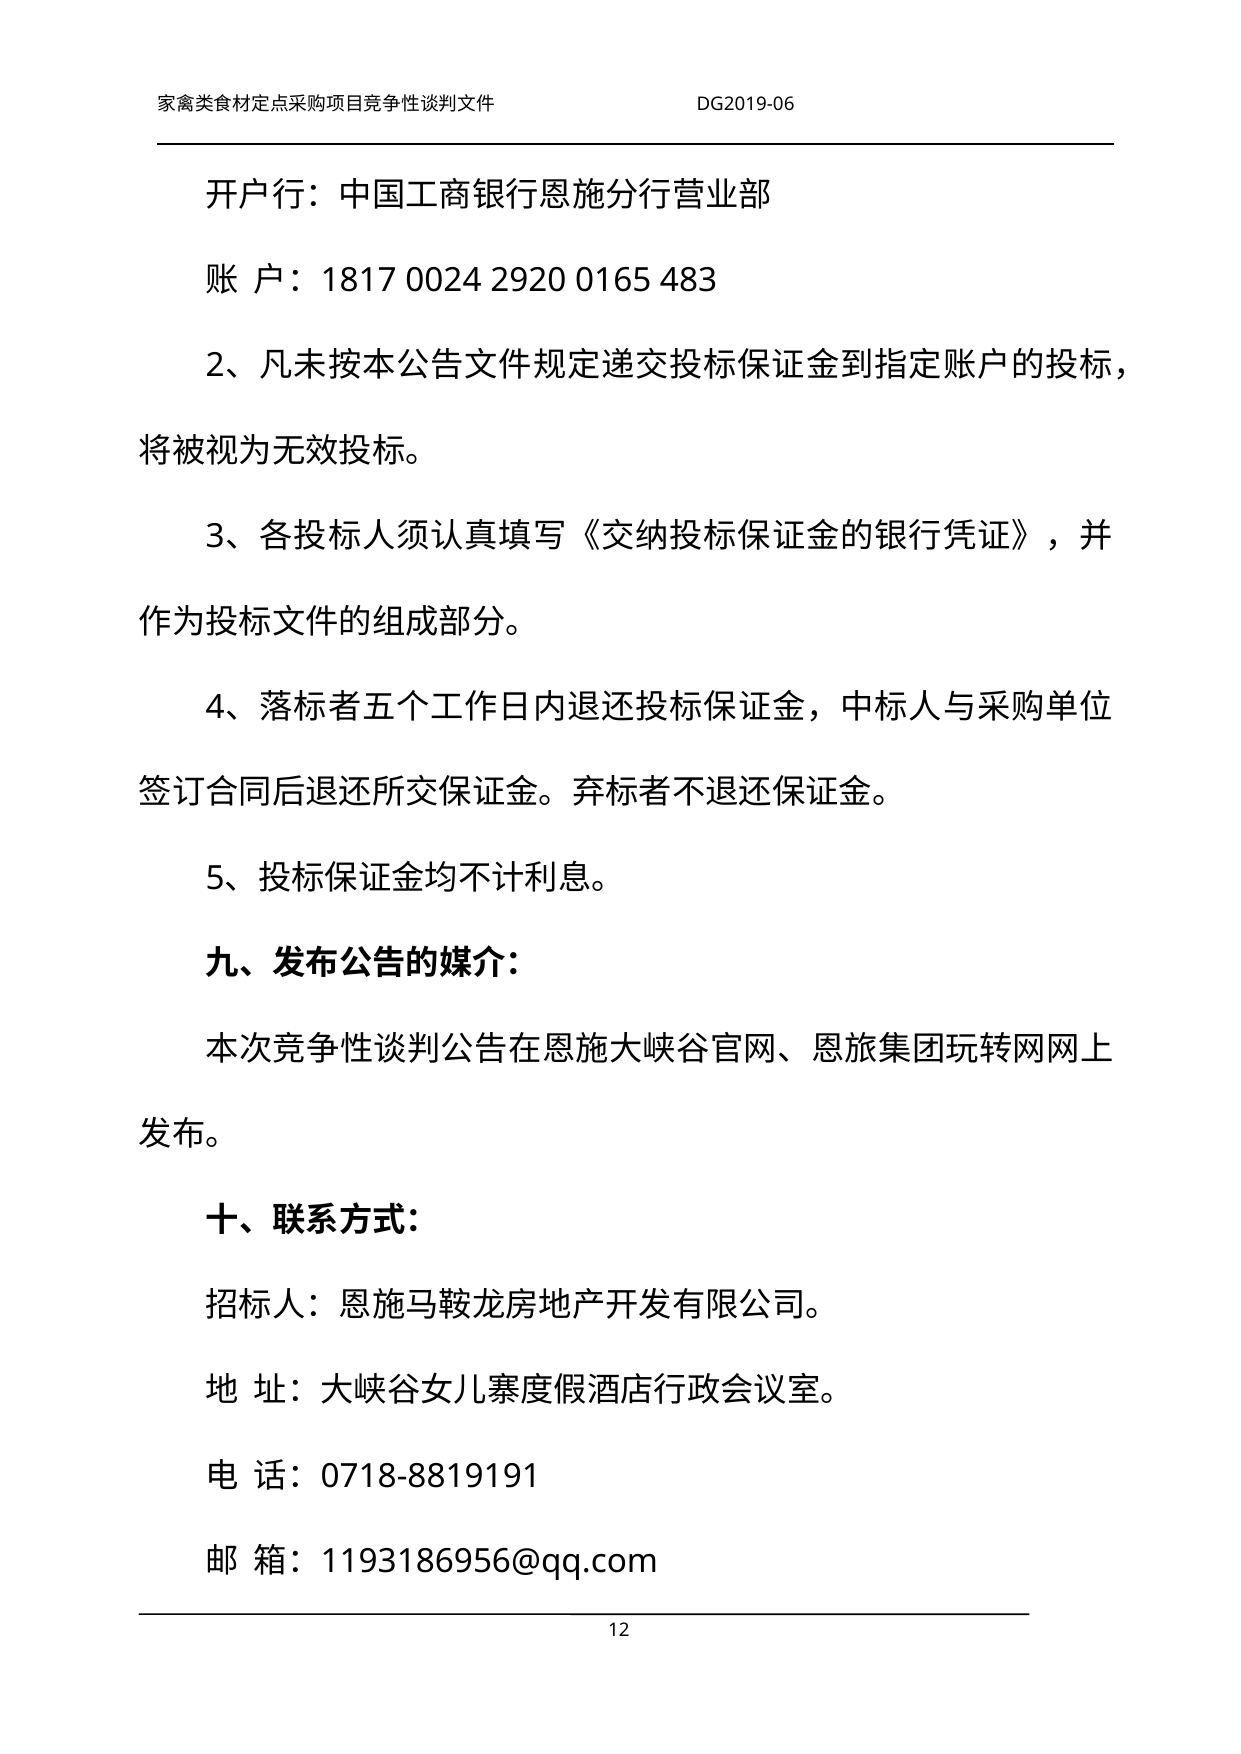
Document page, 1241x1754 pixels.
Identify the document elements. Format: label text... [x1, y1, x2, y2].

text 2、凡未按本公告文件规定递交投标保证金到指定账户的投标，将被视为无效投标。 [139, 319, 1114, 490]
text 招标人：恩施马鞍龙房地产开发有限公司。 [139, 1259, 1114, 1344]
text 九、发布公告的媒介： [139, 917, 1114, 1003]
text 本次竞争性谈判公告在恩施大峡谷官网、恩旅集团玩转网网上发布。 [139, 1003, 1114, 1174]
text 3、各投标人须认真填写《交纳投标保证金的银行凭证》，并作为投标文件的组成部分。 [139, 490, 1114, 661]
text 4、落标者五个工作日内退还投标保证金，中标人与采购单位签订合同后退还所交保证金。弃标者不退还保证金。 [139, 661, 1114, 832]
text 5、投标保证金均不计利息。 [139, 832, 1114, 917]
text 开户行：中国工商银行恩施分行营业部 [139, 149, 1114, 234]
text 地 址：大峡谷女儿寨度假酒店行政会议室。 [139, 1344, 1114, 1430]
text 账 户：1817 0024 2920 0165 483 [139, 234, 1114, 319]
text 邮 箱：1193186956@qq.com [139, 1515, 1114, 1601]
text 电 话：0718-8819191 [139, 1430, 1114, 1515]
text 十、联系方式： [139, 1174, 1114, 1259]
